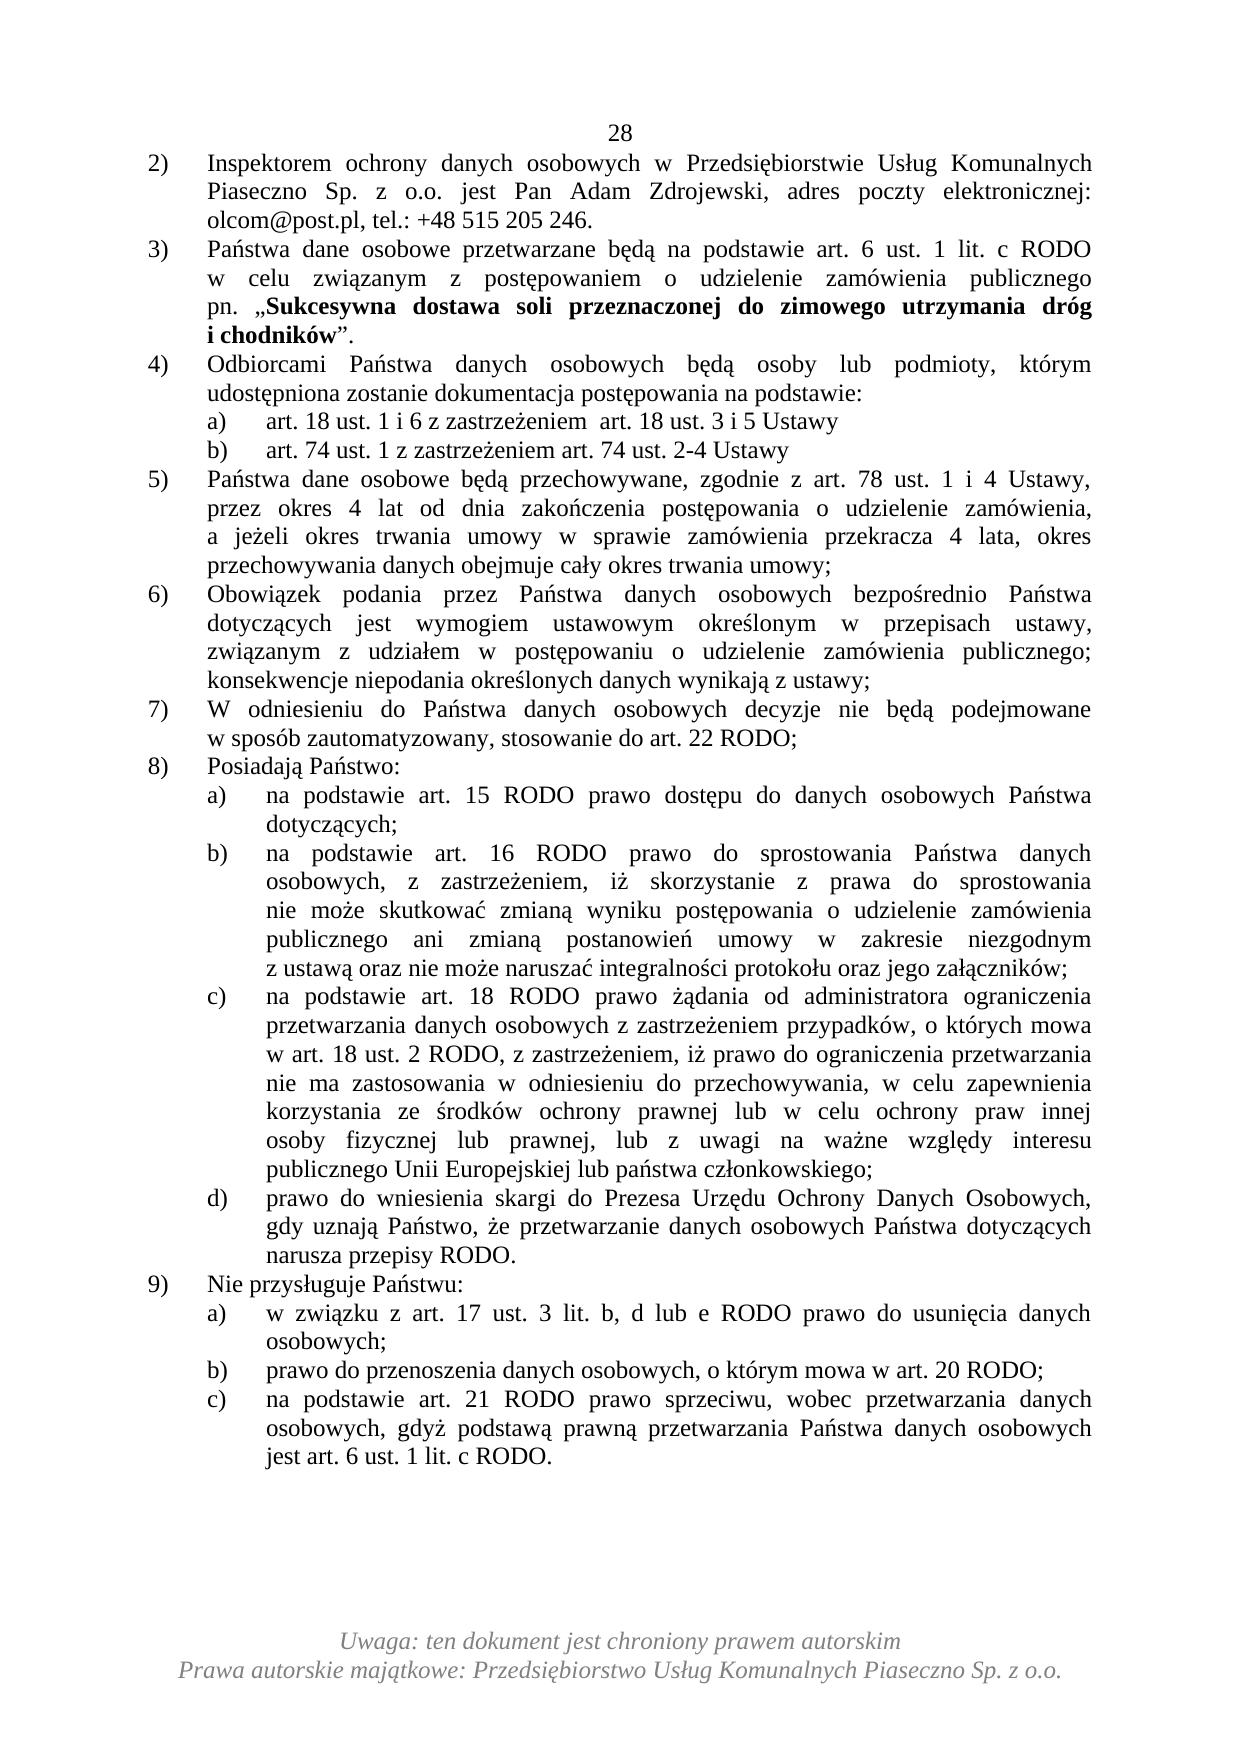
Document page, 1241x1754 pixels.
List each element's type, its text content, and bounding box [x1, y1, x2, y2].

text 2) Inspektorem ochrony danych osobowych w Przedsiębiorstwie Usług Komunalnych Piaseczno Sp. z o.o. jest Pan Adam Zdrojewski, adres poczty elektronicznej: olcom@post.pl, tel.: +48 515 205 246. [148, 148, 1092, 234]
text 5) Państwa dane osobowe będą przechowywane, zgodnie z art. 78 ust. 1 i 4 Ustawy, przez okres 4 lat od dnia zakończenia postępowania o udzielenie zamówienia, a jeżeli okres trwania umowy w sprawie zamówienia przekracza 4 lata, okres przechowywania danych obejmuje cały okres trwania umowy; [148, 464, 1092, 579]
text a) na podstawie art. 15 RODO prawo dostępu do danych osobowych Państwa dotyczących; [207, 780, 1092, 838]
text b) art. 74 ust. 1 z zastrzeżeniem art. 74 ust. 2-4 Ustawy [207, 435, 1092, 464]
text 8) Posiadają Państwo: [148, 751, 1092, 780]
text a) w związku z art. 17 ust. 3 lit. b, d lub e RODO prawo do usunięcia danych osobowych; [207, 1298, 1092, 1355]
text 4) Odbiorcami Państwa danych osobowych będą osoby lub podmioty, którym udostępniona zostanie dokumentacja postępowania na podstawie: [148, 349, 1092, 406]
text 6) Obowiązek podania przez Państwa danych osobowych bezpośrednio Państwa dotyczących jest wymogiem ustawowym określonym w przepisach ustawy, związanym z udziałem w postępowaniu o udzielenie zamówienia publicznego; konsekwencje niepodania określonych danych wynikają z ustawy; [148, 579, 1092, 694]
text b) prawo do przenoszenia danych osobowych, o którym mowa w art. 20 RODO; [207, 1355, 1092, 1384]
text c) na podstawie art. 21 RODO prawo sprzeciwu, wobec przetwarzania danych osobowych, gdyż podstawą prawną przetwarzania Państwa danych osobowych jest art. 6 ust. 1 lit. c RODO. [207, 1384, 1092, 1470]
text c) na podstawie art. 18 RODO prawo żądania od administratora ograniczenia przetwarzania danych osobowych z zastrzeżeniem przypadków, o których mowa w art. 18 ust. 2 RODO, z zastrzeżeniem, iż prawo do ograniczenia przetwarzania nie ma zastosowania w odniesieniu do przechowywania, w celu zapewnienia korzystania ze środków ochrony prawnej lub w celu ochrony praw innej osoby fizycznej lub prawnej, lub z uwagi na ważne względy interesu publicznego Unii Europejskiej lub państwa członkowskiego; [207, 981, 1092, 1183]
text d) prawo do wniesienia skargi do Prezesa Urzędu Ochrony Danych Osobowych, gdy uznają Państwo, że przetwarzanie danych osobowych Państwa dotyczących narusza przepisy RODO. [207, 1183, 1092, 1269]
text a) art. 18 ust. 1 i 6 z zastrzeżeniem art. 18 ust. 3 i 5 Ustawy [207, 406, 1092, 435]
text 3) Państwa dane osobowe przetwarzane będą na podstawie art. 6 ust. 1 lit. c RODO w celu związanym z postępowaniem o udzielenie zamówienia publicznego pn. „Sukcesywna dostawa soli przeznaczonej do zimowego utrzymania dróg i chodników”. [148, 234, 1092, 349]
text b) na podstawie art. 16 RODO prawo do sprostowania Państwa danych osobowych, z zastrzeżeniem, iż skorzystanie z prawa do sprostowania nie może skutkować zmianą wyniku postępowania o udzielenie zamówienia publicznego ani zmianą postanowień umowy w zakresie niezgodnym z ustawą oraz nie może naruszać integralności protokołu oraz jego załączników; [207, 838, 1092, 981]
text 9) Nie przysługuje Państwu: [148, 1269, 1092, 1298]
text 7) W odniesieniu do Państwa danych osobowych decyzje nie będą podejmowane w sposób zautomatyzowany, stosowanie do art. 22 RODO; [148, 694, 1092, 751]
